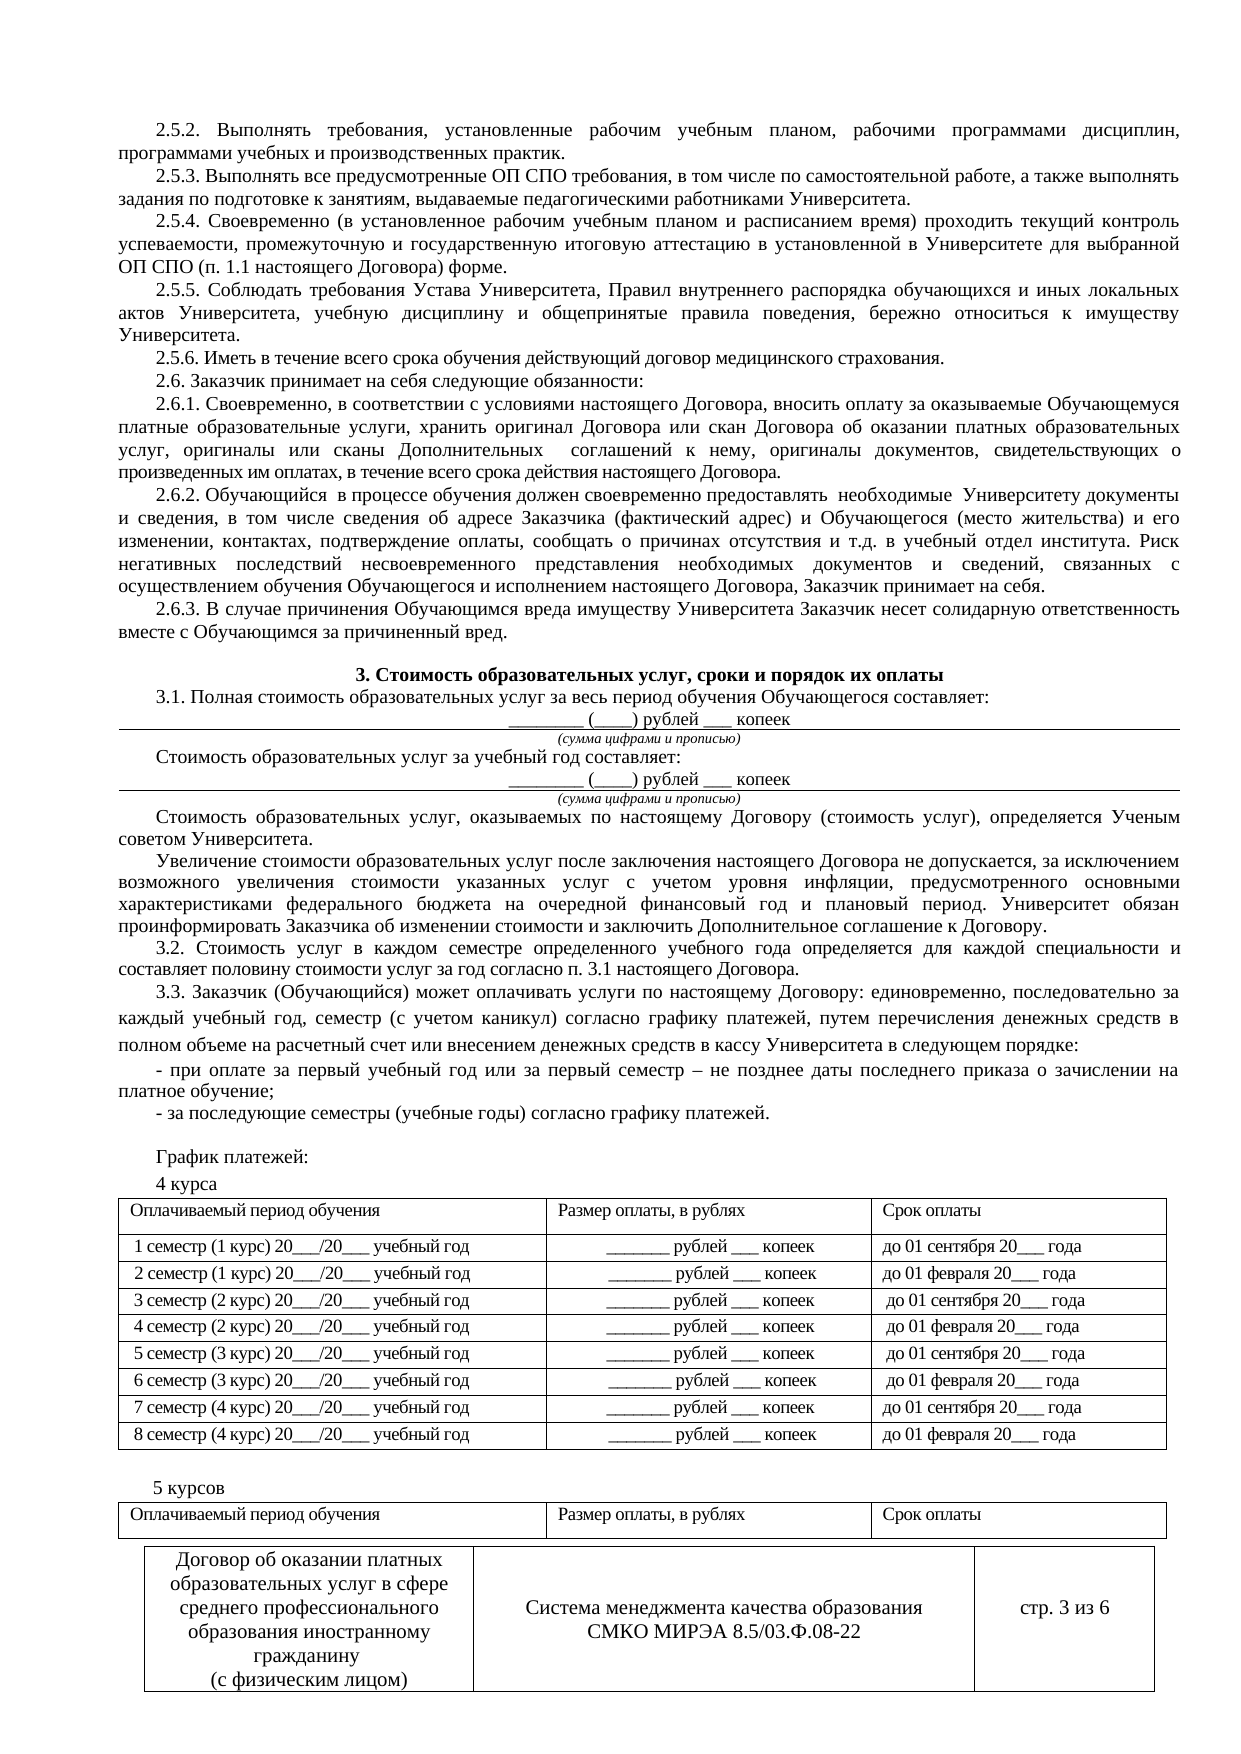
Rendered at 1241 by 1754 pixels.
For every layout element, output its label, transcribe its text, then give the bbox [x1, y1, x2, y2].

text 3.1. Полная стоимость образовательных услуг за весь период обучения Обучающегося составляет: [118, 686, 1181, 708]
table_header Срок оплаты [872, 1503, 1166, 1538]
table_cell до 01 февраля 20___ года [872, 1423, 1166, 1449]
table_cell _______ рублей ___ копеек [547, 1396, 871, 1422]
text - при оплате за первый учебный год или за первый семестр – не позднее даты последнего приказа о зачислении на платное обучение; [118, 1059, 1181, 1102]
table_cell 7 семестр (4 курс) 20___/20___ учебный год [119, 1396, 546, 1422]
text 2.5.4. Своевременно (в установленное рабочим учебным планом и расписанием время) проходить текущий контроль успеваемости, промежуточную и государственную итоговую аттестацию в установленной в Университете для выбранной ОП СПО (п. 1.1 настоящего Договора) форме. [118, 209, 1181, 278]
table_header Размер оплаты, в рублях [547, 1503, 871, 1538]
table_cell _______ рублей ___ копеек [547, 1342, 871, 1368]
table_cell до 01 сентября 20___ года [872, 1342, 1166, 1368]
table_cell 8 семестр (4 курс) 20___/20___ учебный год [119, 1423, 546, 1449]
table_cell до 01 сентября 20___ года [872, 1396, 1166, 1422]
text 5 курсов [118, 1476, 1181, 1499]
table_cell _______ рублей ___ копеек [547, 1369, 871, 1395]
table_cell до 01 февраля 20___ года [872, 1262, 1166, 1287]
text 2.5.2. Выполнять требования, установленные рабочим учебным планом, рабочими программами дисциплин, программами учебных и производственных практик. [118, 118, 1181, 164]
table_cell 2 семестр (1 курс) 20___/20___ учебный год [119, 1262, 546, 1287]
table_header ________ (____) рублей ___ копеек [119, 768, 1180, 789]
table_cell _______ рублей ___ копеек [547, 1289, 871, 1314]
text 3.2. Стоимость услуг в каждом семестре определенного учебного года определяется для каждой специальности и составляет половину стоимости услуг за год согласно п. 3.1 настоящего Договора. [118, 937, 1181, 980]
text 2.5.5. Соблюдать требования Устава Университета, Правил внутреннего распорядка обучающихся и иных локальных актов Университета, учебную дисциплину и общепринятые правила поведения, бережно относиться к имуществу Университета. [118, 278, 1181, 346]
text 4 курса [118, 1172, 1181, 1194]
text 2.5.6. Иметь в течение всего срока обучения действующий договор медицинского страхования. [118, 346, 1181, 369]
text 2.6.1. Своевременно, в соответствии с условиями настоящего Договора, вносить оплату за оказываемые Обучающемуся платные образовательные услуги, хранить оригинал Договора или скан Договора об оказании платных образовательных услуг, оригиналы или сканы Дополнительных соглашений к нему, оригиналы документов, свидетельствующих о произведенных им оплатах, в течение всего срока действия настоящего Договора. [118, 392, 1181, 483]
table_header Срок оплаты [872, 1199, 1166, 1234]
text - за последующие семестры (учебные годы) согласно графику платежей. [118, 1102, 1181, 1124]
text График платежей: [118, 1145, 1181, 1168]
text 2.6. Заказчик принимает на себя следующие обязанности: [118, 369, 1181, 392]
table_cell _______ рублей ___ копеек [547, 1235, 871, 1261]
text Стоимость образовательных услуг за учебный год составляет: [118, 746, 1181, 768]
table_header ________ (____) рублей ___ копеек [119, 708, 1180, 729]
table_cell _______ рублей ___ копеек [547, 1315, 871, 1341]
text 2.5.3. Выполнять все предусмотренные ОП СПО требования, в том числе по самостоятельной работе, а также выполнять задания по подготовке к занятиям, выдаваемые педагогическими работниками Университета. [118, 164, 1181, 209]
table_cell 3 семестр (2 курс) 20___/20___ учебный год [119, 1289, 546, 1314]
table_cell (сумма цифрами и прописью) [119, 730, 1180, 746]
table_cell 1 семестр (1 курс) 20___/20___ учебный год [119, 1235, 546, 1261]
table_cell до 01 сентября 20___ года [872, 1235, 1166, 1261]
text 3.3. Заказчик (Обучающийся) может оплачивать услуги по настоящему Договору: единовременно, последовательно за каждый учебный год, семестр (с учетом каникул) согласно графику платежей, путем перечисления денежных средств в полном объеме на расчетный счет или внесением денежных средств в кассу Университета в следующем порядке: [118, 980, 1181, 1055]
table_cell до 01 февраля 20___ года [872, 1369, 1166, 1395]
text 2.6.3. В случае причинения Обучающимся вреда имуществу Университета Заказчик несет солидарную ответственность вместе с Обучающимся за причиненный вред. [118, 597, 1181, 643]
table_cell (сумма цифрами и прописью) [119, 791, 1180, 806]
table_cell 6 семестр (3 курс) 20___/20___ учебный год [119, 1369, 546, 1395]
table_cell до 01 сентября 20___ года [872, 1289, 1166, 1314]
text 2.6.2. Обучающийся в процессе обучения должен своевременно предоставлять необходимые Университету документы и сведения, в том числе сведения об адресе Заказчика (фактический адрес) и Обучающегося (место жительства) и его изменении, контактах, подтверждение оплаты, сообщать о причинах отсутствия и т.д. в учебный отдел института. Риск негативных последствий несвоевременного представления необходимых документов и сведений, связанных с осуществлением обучения Обучающегося и исполнением настоящего Договора, Заказчик принимает на себя. [118, 483, 1181, 597]
table_cell 5 семестр (3 курс) 20___/20___ учебный год [119, 1342, 546, 1368]
table_cell 4 семестр (2 курс) 20___/20___ учебный год [119, 1315, 546, 1341]
table_cell до 01 февраля 20___ года [872, 1315, 1166, 1341]
table_cell _______ рублей ___ копеек [547, 1262, 871, 1287]
table_header Размер оплаты, в рублях [547, 1199, 871, 1234]
table_header Оплачиваемый период обучения [119, 1503, 546, 1538]
table_cell _______ рублей ___ копеек [547, 1423, 871, 1449]
text Увеличение стоимости образовательных услуг после заключения настоящего Договора не допускается, за исключением возможного увеличения стоимости указанных услуг с учетом уровня инфляции, предусмотренного основными характеристиками федерального бюджета на очередной финансовый год и плановый период. Университет обязан проинформировать Заказчика об изменении стоимости и заключить Дополнительное соглашение к Договору. [118, 850, 1181, 937]
text Стоимость образовательных услуг, оказываемых по настоящему Договору (стоимость услуг), определяется Ученым советом Университета. [118, 806, 1181, 850]
text 3. Стоимость образовательных услуг, сроки и порядок их оплаты [118, 664, 1181, 686]
table_header Оплачиваемый период обучения [119, 1199, 546, 1234]
